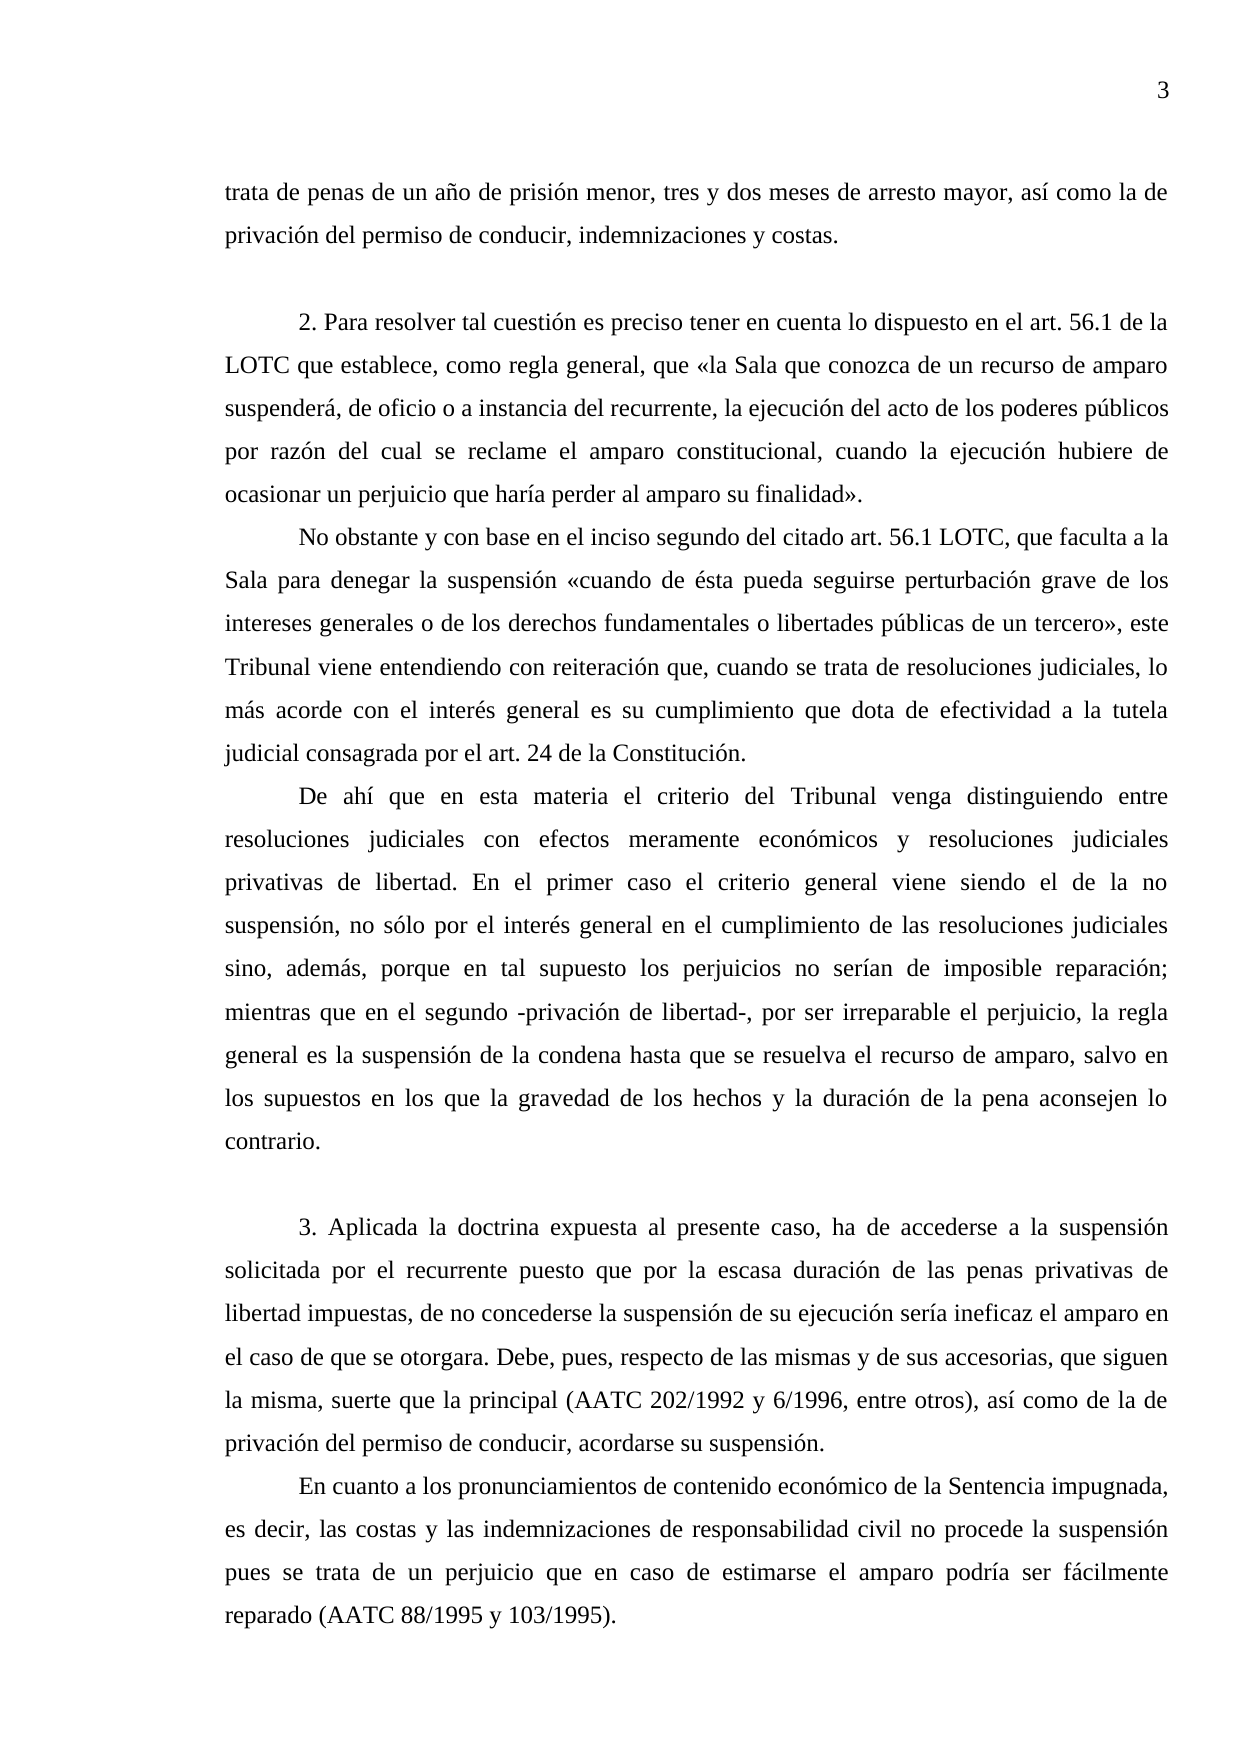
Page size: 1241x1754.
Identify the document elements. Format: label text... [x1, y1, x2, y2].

text De ahí que en esta materia el criterio del Tribunal venga distinguiendo entre resoluciones judiciales con efectos meramente económicos y resoluciones judiciales privativas de libertad. En el primer caso el criterio general viene siendo el de la no suspensión, no sólo por el interés general en el cumplimiento de las resoluciones judiciales sino, además, porque en tal supuesto los perjuicios no serían de imposible reparación; mientras que en el segundo -privación de libertad-, por ser irreparable el perjuicio, la regla general es la suspensión de la condena hasta que se resuelva el recurso de amparo, salvo en los supuestos en los que la gravedad de los hechos y la duración de la pena aconsejen lo contrario. [224, 781, 1169, 1155]
text En cuanto a los pronunciamientos de contenido económico de la Sentencia impugnada, es decir, las costas y las indemnizaciones de responsabilidad civil no procede la suspensión pues se trata de un perjuicio que en caso de estimarse el amparo podría ser fácilmente reparado (AATC 88/1995 y 103/1995). [224, 1471, 1169, 1629]
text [224, 177, 1169, 249]
text No obstante y con base en el inciso segundo del citado art. 56.1 LOTC, que faculta a la Sala para denegar la suspensión «cuando de ésta pueda seguirse perturbación grave de los intereses generales o de los derechos fundamentales o libertades públicas de un tercero», este Tribunal viene entendiendo con reiteración que, cuando se trata de resoluciones judiciales, lo más acorde con el interés general es su cumplimiento que dota de efectividad a la tutela judicial consagrada por el art. 24 de la Constitución. [224, 522, 1169, 767]
text 2. Para resolver tal cuestión es preciso tener en cuenta lo dispuesto en el art. 56.1 de la LOTC que establece, como regla general, que «la Sala que conozca de un recurso de amparo suspenderá, de oficio o a instancia del recurrente, la ejecución del acto de los poderes públicos por razón del cual se reclame el amparo constitucional, cuando la ejecución hubiere de ocasionar un perjuicio que haría perder al amparo su finalidad». [224, 307, 1169, 508]
text 3. Aplicada la doctrina expuesta al presente caso, ha de accederse a la suspensión solicitada por el recurrente puesto que por la escasa duración de las penas privativas de libertad impuestas, de no concederse la suspensión de su ejecución sería ineficaz el amparo en el caso de que se otorgara. Debe, pues, respecto de las mismas y de sus accesorias, que siguen la misma, suerte que la principal (AATC 202/1992 y 6/1996, entre otros), así como de la de privación del permiso de conducir, acordarse su suspensión. [224, 1212, 1169, 1457]
